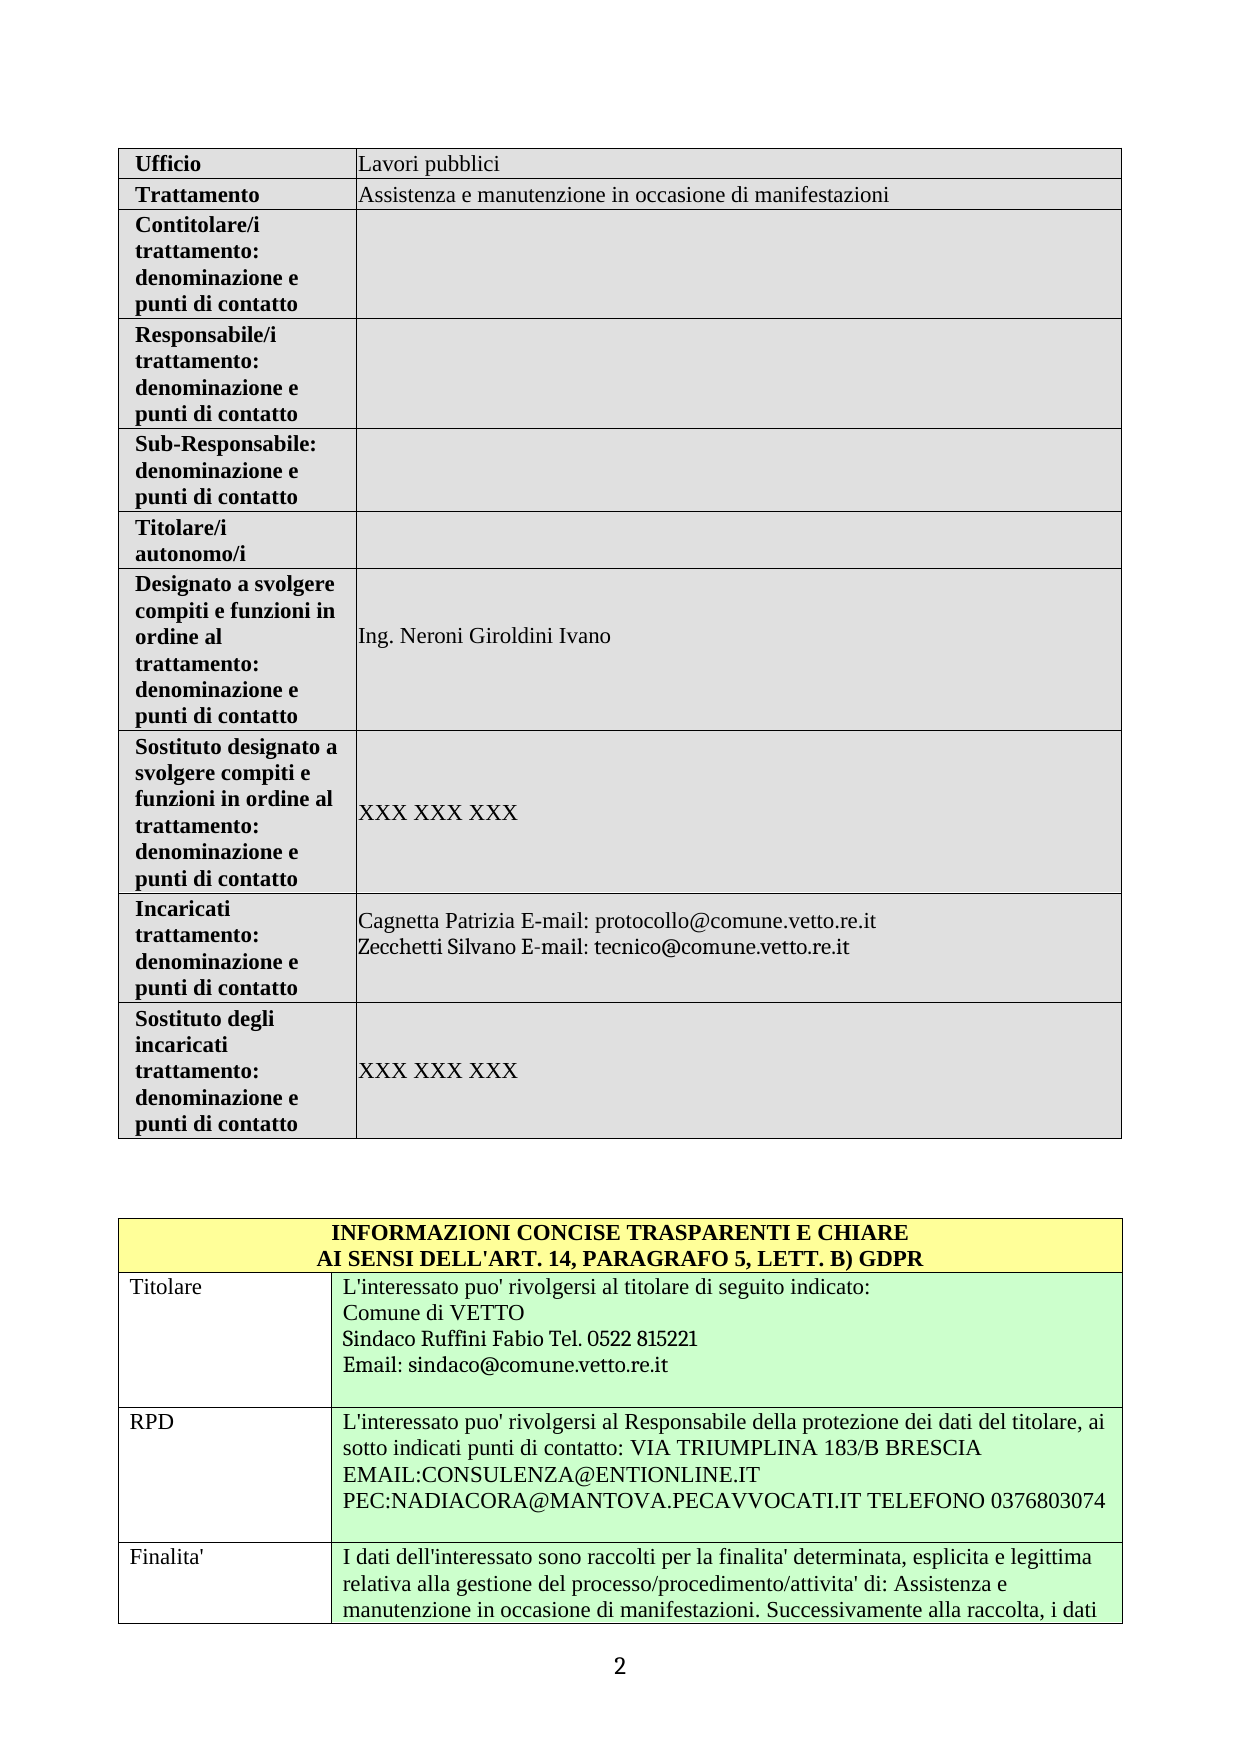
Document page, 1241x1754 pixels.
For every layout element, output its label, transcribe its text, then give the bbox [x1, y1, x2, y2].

table_cell L'interessato puo' rivolgersi al titolare di seguito indicato: Comune di VETTO Sindaco Ruffini Fabio Tel. 0522 815221 Email: sindaco@comune.vetto.re.it [332, 1273, 1122, 1407]
table_cell [357, 429, 1121, 511]
table_cell Titolare/i autonomo/i [119, 512, 356, 568]
table_cell [357, 512, 1121, 568]
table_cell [332, 1543, 1122, 1622]
table_cell RPD [119, 1408, 331, 1542]
table_cell Designato a svolgere compiti e funzioni in ordine al trattamento: denominazione e punti di contatto [119, 569, 356, 730]
table_cell Sub-Responsabile: denominazione e punti di contatto [119, 429, 356, 511]
table_cell Titolare [119, 1273, 331, 1407]
table_cell Sostituto degli incaricati trattamento: denominazione e punti di contatto [119, 1003, 356, 1138]
table_header INFORMAZIONI CONCISE TRASPARENTI E CHIARE AI SENSI DELL'ART. 14, PARAGRAFO 5, LETT. B) GDPR [119, 1219, 1122, 1272]
table_cell Ufficio [119, 149, 356, 178]
table_cell Trattamento [119, 179, 356, 209]
table_cell Lavori pubblici [357, 149, 1121, 178]
table_cell Assistenza e manutenzione in occasione di manifestazioni [357, 179, 1121, 209]
table_cell Finalita' [119, 1543, 331, 1622]
table_cell L'interessato puo' rivolgersi al Responsabile della protezione dei dati del titolare, ai sotto indicati punti di contatto: VIA TRIUMPLINA 183/B BRESCIA EMAIL:CONSULENZA@ENTIONLINE.IT PEC:NADIACORA@MANTOVA.PECAVVOCATI.IT TELEFONO 0376803074 [332, 1408, 1122, 1542]
table_cell Sostituto designato a svolgere compiti e funzioni in ordine al trattamento: denominazione e punti di contatto [119, 731, 356, 892]
table_cell XXX XXX XXX [357, 1003, 1121, 1138]
table_cell [357, 319, 1121, 428]
table_cell Contitolare/i trattamento: denominazione e punti di contatto [119, 210, 356, 318]
table_cell [357, 210, 1121, 318]
table_cell Incaricati trattamento: denominazione e punti di contatto [119, 894, 356, 1002]
table_cell Cagnetta Patrizia E-mail: protocollo@comune.vetto.re.it Zecchetti Silvano E-mail: tecnico@comune.vetto.re.it [357, 894, 1121, 1002]
table_cell XXX XXX XXX [357, 731, 1121, 892]
table_cell Ing. Neroni Giroldini Ivano [357, 569, 1121, 730]
table_cell Responsabile/i trattamento: denominazione e punti di contatto [119, 319, 356, 428]
